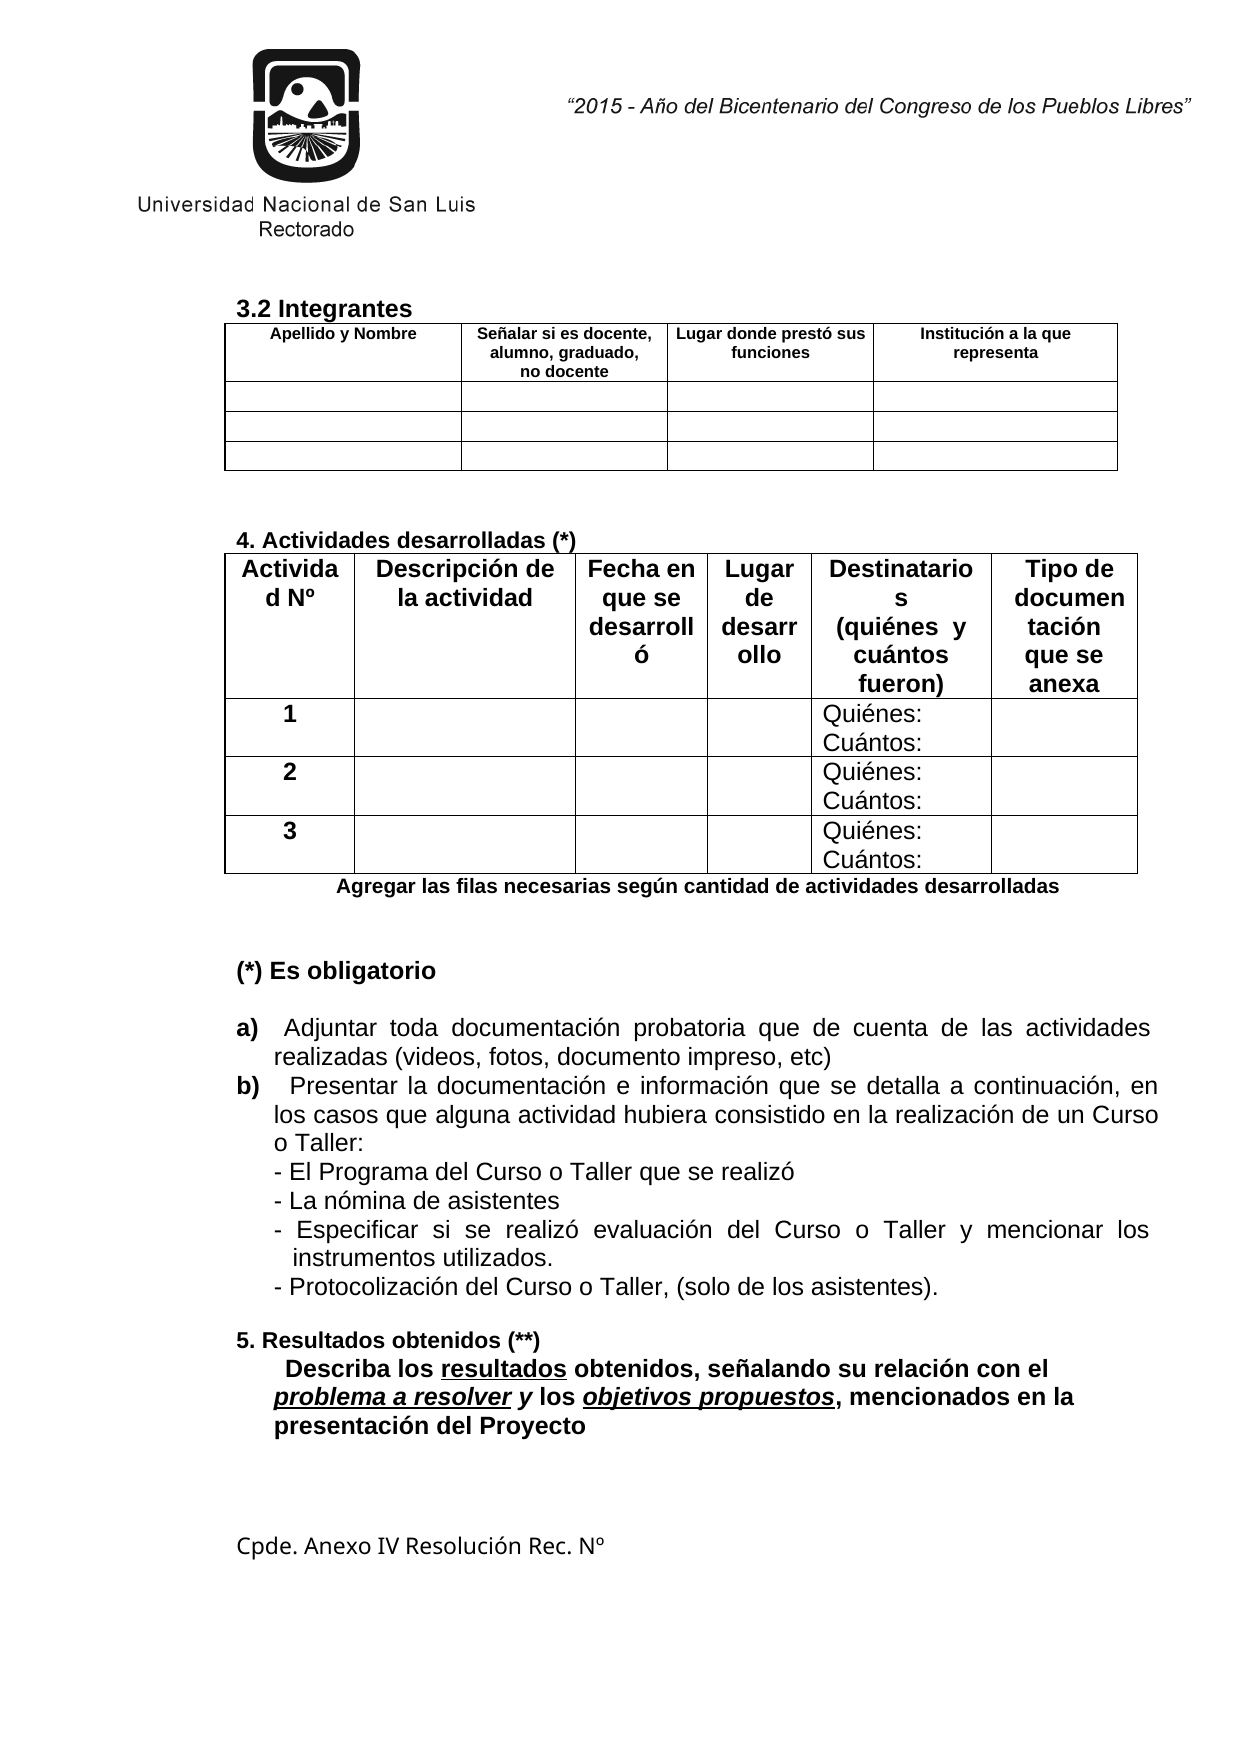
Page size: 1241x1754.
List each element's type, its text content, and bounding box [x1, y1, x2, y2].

table_cell [708, 699, 811, 756]
table_cell [874, 412, 1117, 441]
table_cell [668, 412, 873, 441]
text - Protocolización del Curso o Taller, (solo de los asistentes). [274, 1272, 1152, 1301]
table_cell [708, 816, 811, 873]
table_cell [462, 382, 667, 411]
table_header Descripción de la actividad [355, 554, 575, 698]
table_header Lugar de desarrollo [708, 554, 811, 698]
table_cell [874, 382, 1117, 411]
table_header Institución a la que representa [874, 324, 1117, 381]
table_cell [576, 816, 707, 873]
table_header Destinatarios (quiénes y cuántos fueron) [812, 554, 991, 698]
table_header Tipo de documen tación que se anexa [992, 554, 1137, 698]
table_cell [668, 382, 873, 411]
text Cpde. Anexo IV Resolución Rec. Nº [236, 1529, 1152, 1561]
table_cell [462, 442, 667, 470]
table_cell [355, 816, 575, 873]
table_cell 1 [226, 699, 354, 756]
text - La nómina de asistentes [274, 1186, 1152, 1214]
text - Especificar si se realizó evaluación del Curso o Taller y mencionar los instrumentos utilizados. [274, 1214, 1152, 1272]
table_cell [576, 757, 707, 815]
text b) Presentar la documentación e información que se detalla a continuación, en los casos que alguna actividad hubiera consistido en la realización de un Curso o Taller: [236, 1071, 1160, 1157]
table_cell [355, 699, 575, 756]
table_cell 2 [226, 757, 354, 815]
text Agregar las filas necesarias según cantidad de actividades desarrolladas [236, 874, 1160, 898]
text - El Programa del Curso o Taller que se realizó [274, 1157, 1152, 1186]
table_cell [355, 757, 575, 815]
table_cell Quiénes: Cuántos: [812, 816, 991, 873]
text (*) Es obligatorio [236, 956, 1160, 984]
table_cell [226, 442, 461, 470]
picture [48, 0, 1241, 292]
table_cell [226, 412, 461, 441]
table_cell Quiénes: Cuántos: [812, 757, 991, 815]
table_cell [576, 699, 707, 756]
table_cell 3 [226, 816, 354, 873]
table_cell [992, 757, 1137, 815]
table_cell Quiénes: Cuántos: [812, 699, 991, 756]
table_header Actividad Nº [226, 554, 354, 698]
table_cell [992, 699, 1137, 756]
table_cell [708, 757, 811, 815]
table_cell [462, 412, 667, 441]
table_header Lugar donde prestó sus funciones [668, 324, 873, 381]
table_cell [992, 816, 1137, 873]
text 4. Actividades desarrolladas (*) [236, 527, 1152, 553]
table_cell [668, 442, 873, 470]
table_cell [226, 382, 461, 411]
text Describa los resultados obtenidos, señalando su relación con el problema a resolver y los objetivos propuestos, mencionados en la presentación del Proyecto [236, 1353, 1152, 1440]
table_header Señalar si es docente, alumno, graduado, no docente [462, 324, 667, 381]
table_cell [874, 442, 1117, 470]
text 3.2 Integrantes [236, 294, 1152, 322]
text a) Adjuntar toda documentación probatoria que de cuenta de las actividades realizadas (videos, fotos, documento impreso, etc) [236, 1013, 1152, 1071]
text 5. Resultados obtenidos (**) [236, 1327, 1152, 1353]
table_header Apellido y Nombre [226, 324, 461, 381]
table_header Fecha en que se desarrolló [576, 554, 707, 698]
